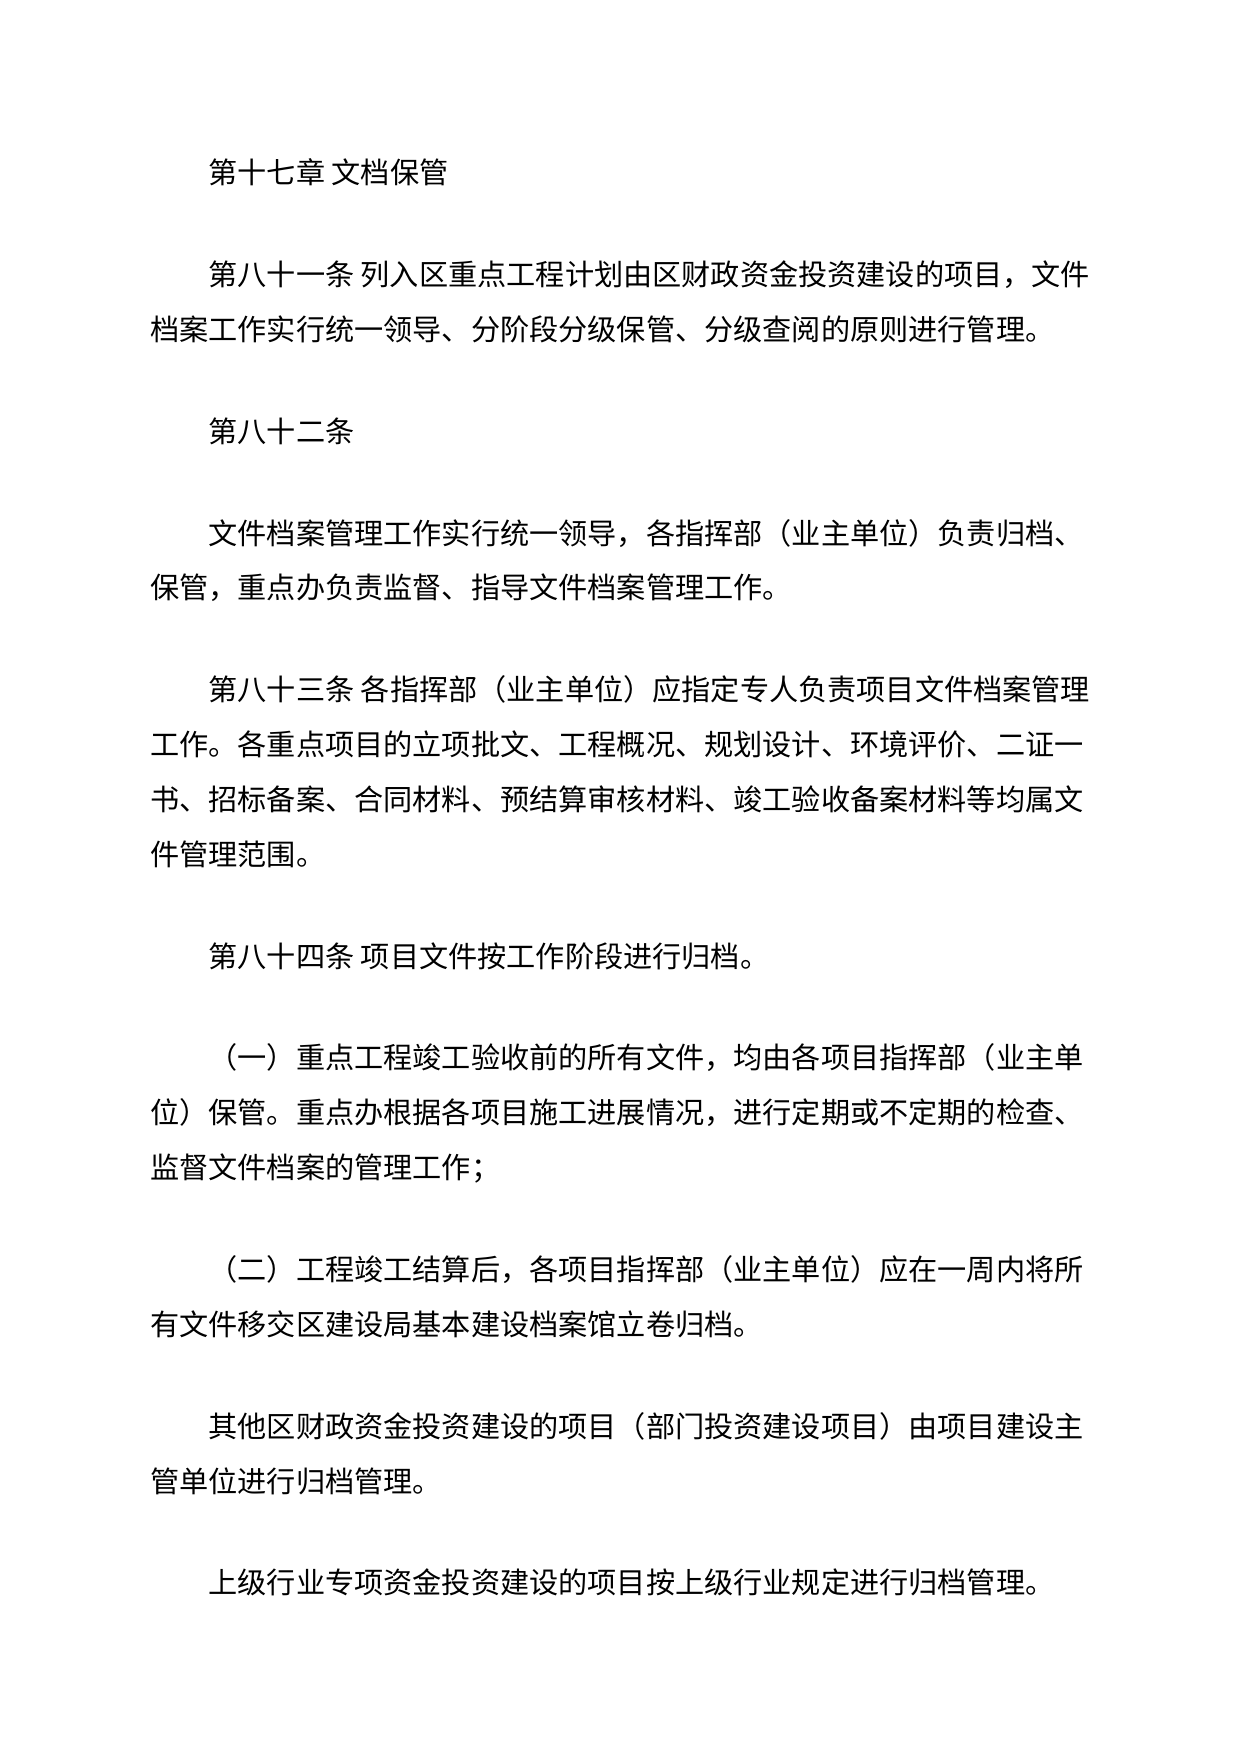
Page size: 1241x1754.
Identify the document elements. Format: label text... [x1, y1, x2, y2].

text 第八十四条 项目文件按工作阶段进行归档。 [150, 933, 1090, 976]
text （二）工程竣工结算后，各项目指挥部（业主单位）应在一周内将所有文件移交区建设局基本建设档案馆立卷归档。 [150, 1247, 1090, 1344]
text 第十七章 文档保管 [150, 150, 1090, 192]
text 文件档案管理工作实行统一领导，各指挥部（业主单位）负责归档、保管，重点办负责监督、指导文件档案管理工作。 [150, 510, 1090, 607]
text 第八十三条 各指挥部（业主单位）应指定专人负责项目文件档案管理工作。各重点项目的立项批文、工程概况、规划设计、环境评价、二证一书、招标备案、合同材料、预结算审核材料、竣工验收备案材料等均属文件管理范围。 [150, 667, 1090, 874]
text 第八十二条 [150, 408, 1090, 451]
text 上级行业专项资金投资建设的项目按上级行业规定进行归档管理。 [150, 1560, 1090, 1602]
text 第八十一条 列入区重点工程计划由区财政资金投资建设的项目，文件档案工作实行统一领导、分阶段分级保管、分级查阅的原则进行管理。 [150, 252, 1090, 349]
text （一）重点工程竣工验收前的所有文件，均由各项目指挥部（业主单位）保管。重点办根据各项目施工进展情况，进行定期或不定期的检查、监督文件档案的管理工作； [150, 1035, 1090, 1187]
text 其他区财政资金投资建设的项目（部门投资建设项目）由项目建设主管单位进行归档管理。 [150, 1403, 1090, 1501]
